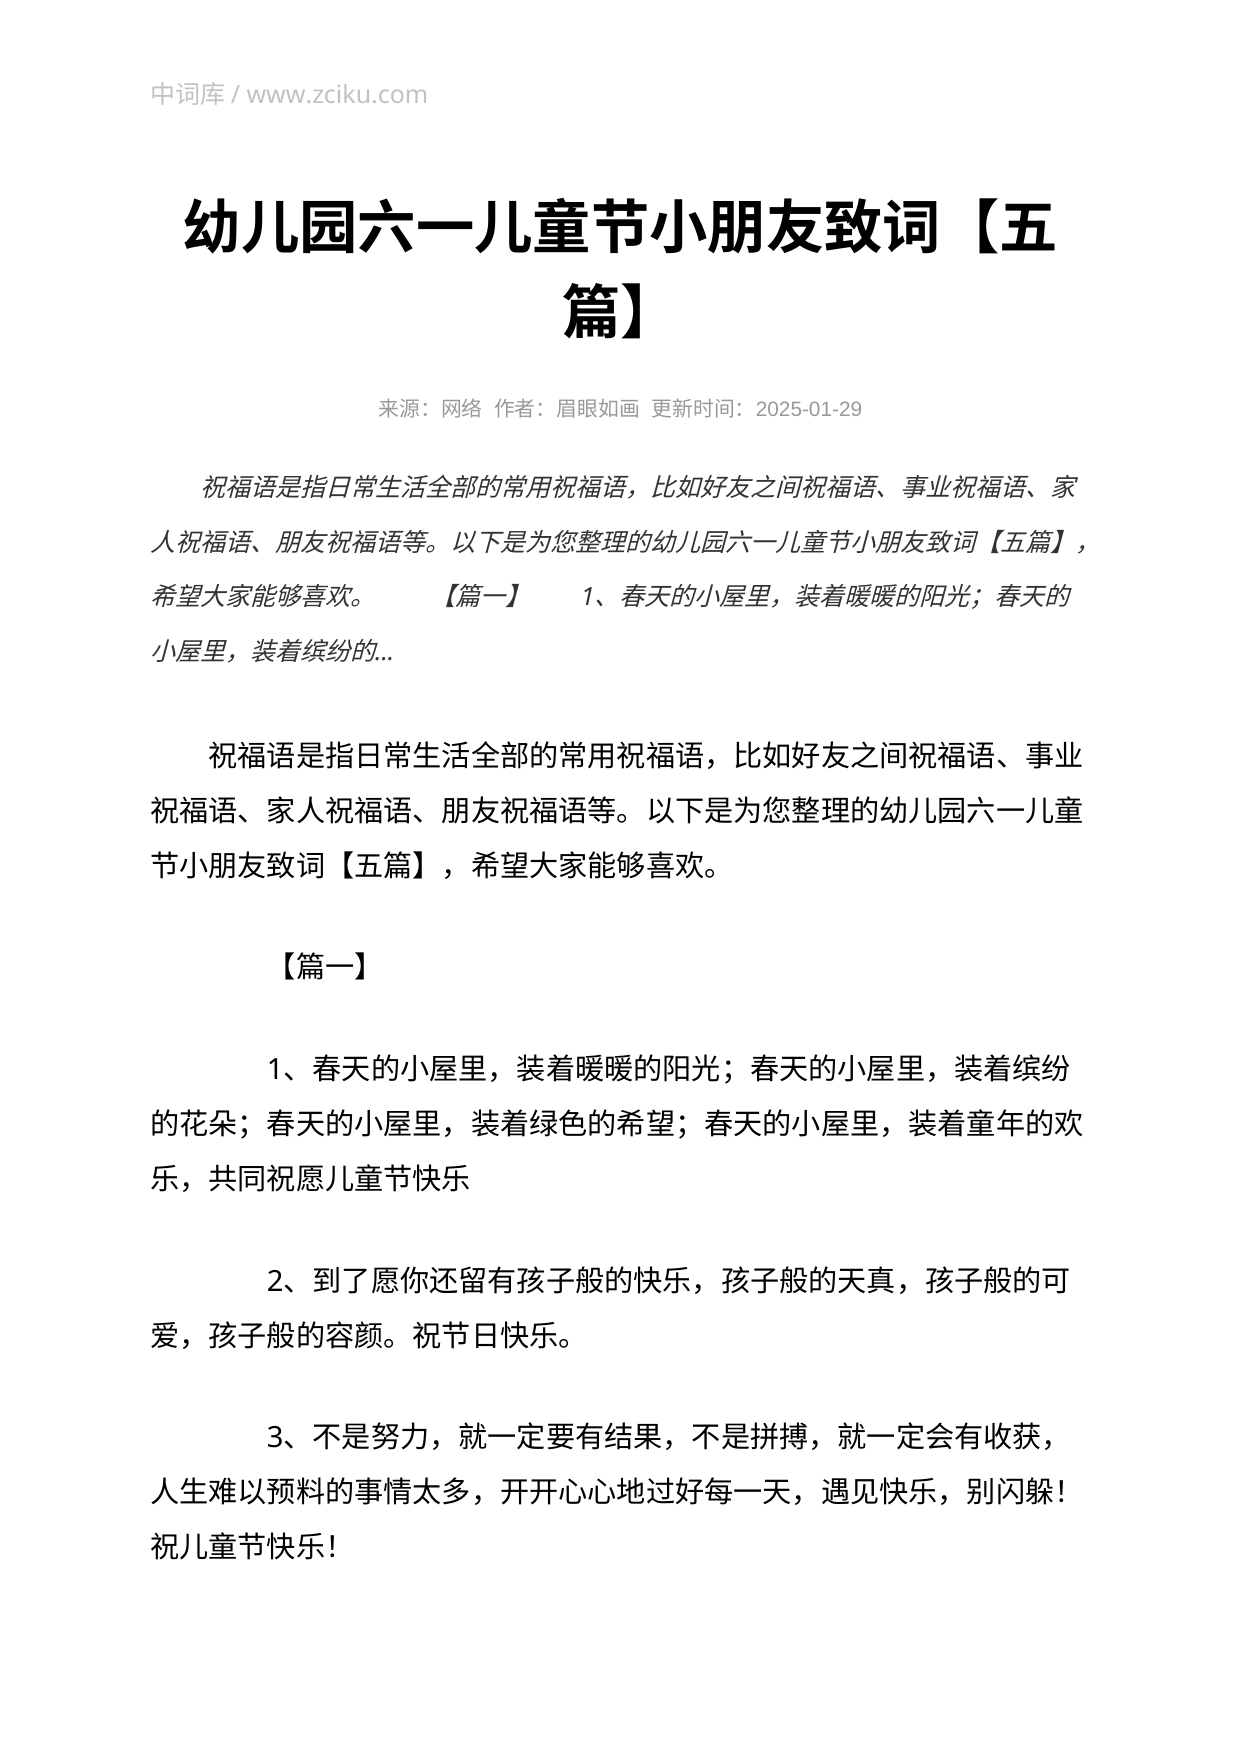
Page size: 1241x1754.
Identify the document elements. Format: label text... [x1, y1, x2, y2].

text 【篇一】 [150, 944, 1090, 986]
subtitle 幼儿园六一儿童节小朋友致词【五篇】 [150, 181, 1090, 350]
text 3、不是努力，就一定要有结果，不是拼搏，就一定会有收获，人生难以预料的事情太多，开开心心地过好每一天，遇见快乐，别闪躲！祝儿童节快乐！ [150, 1414, 1090, 1566]
text 1、春天的小屋里，装着暖暖的阳光；春天的小屋里，装着缤纷的花朵；春天的小屋里，装着绿色的希望；春天的小屋里，装着童年的欢乐，共同祝愿儿童节快乐 [150, 1046, 1090, 1198]
text 来源：网络 作者：眉眼如画 更新时间：2025-01-29 [150, 397, 1090, 421]
text 2、到了愿你还留有孩子般的快乐，孩子般的天真，孩子般的可爱，孩子般的容颜。祝节日快乐。 [150, 1257, 1090, 1354]
text 祝福语是指日常生活全部的常用祝福语，比如好友之间祝福语、事业祝福语、家人祝福语、朋友祝福语等。以下是为您整理的幼儿园六一儿童节小朋友致词【五篇】，希望大家能够喜欢。 【篇一】 1、春天的小屋里，装着暖暖的阳光；春天的小屋里，装着缤纷的... [150, 468, 1090, 667]
text 祝福语是指日常生活全部的常用祝福语，比如好友之间祝福语、事业祝福语、家人祝福语、朋友祝福语等。以下是为您整理的幼儿园六一儿童节小朋友致词【五篇】，希望大家能够喜欢。 [150, 732, 1090, 884]
